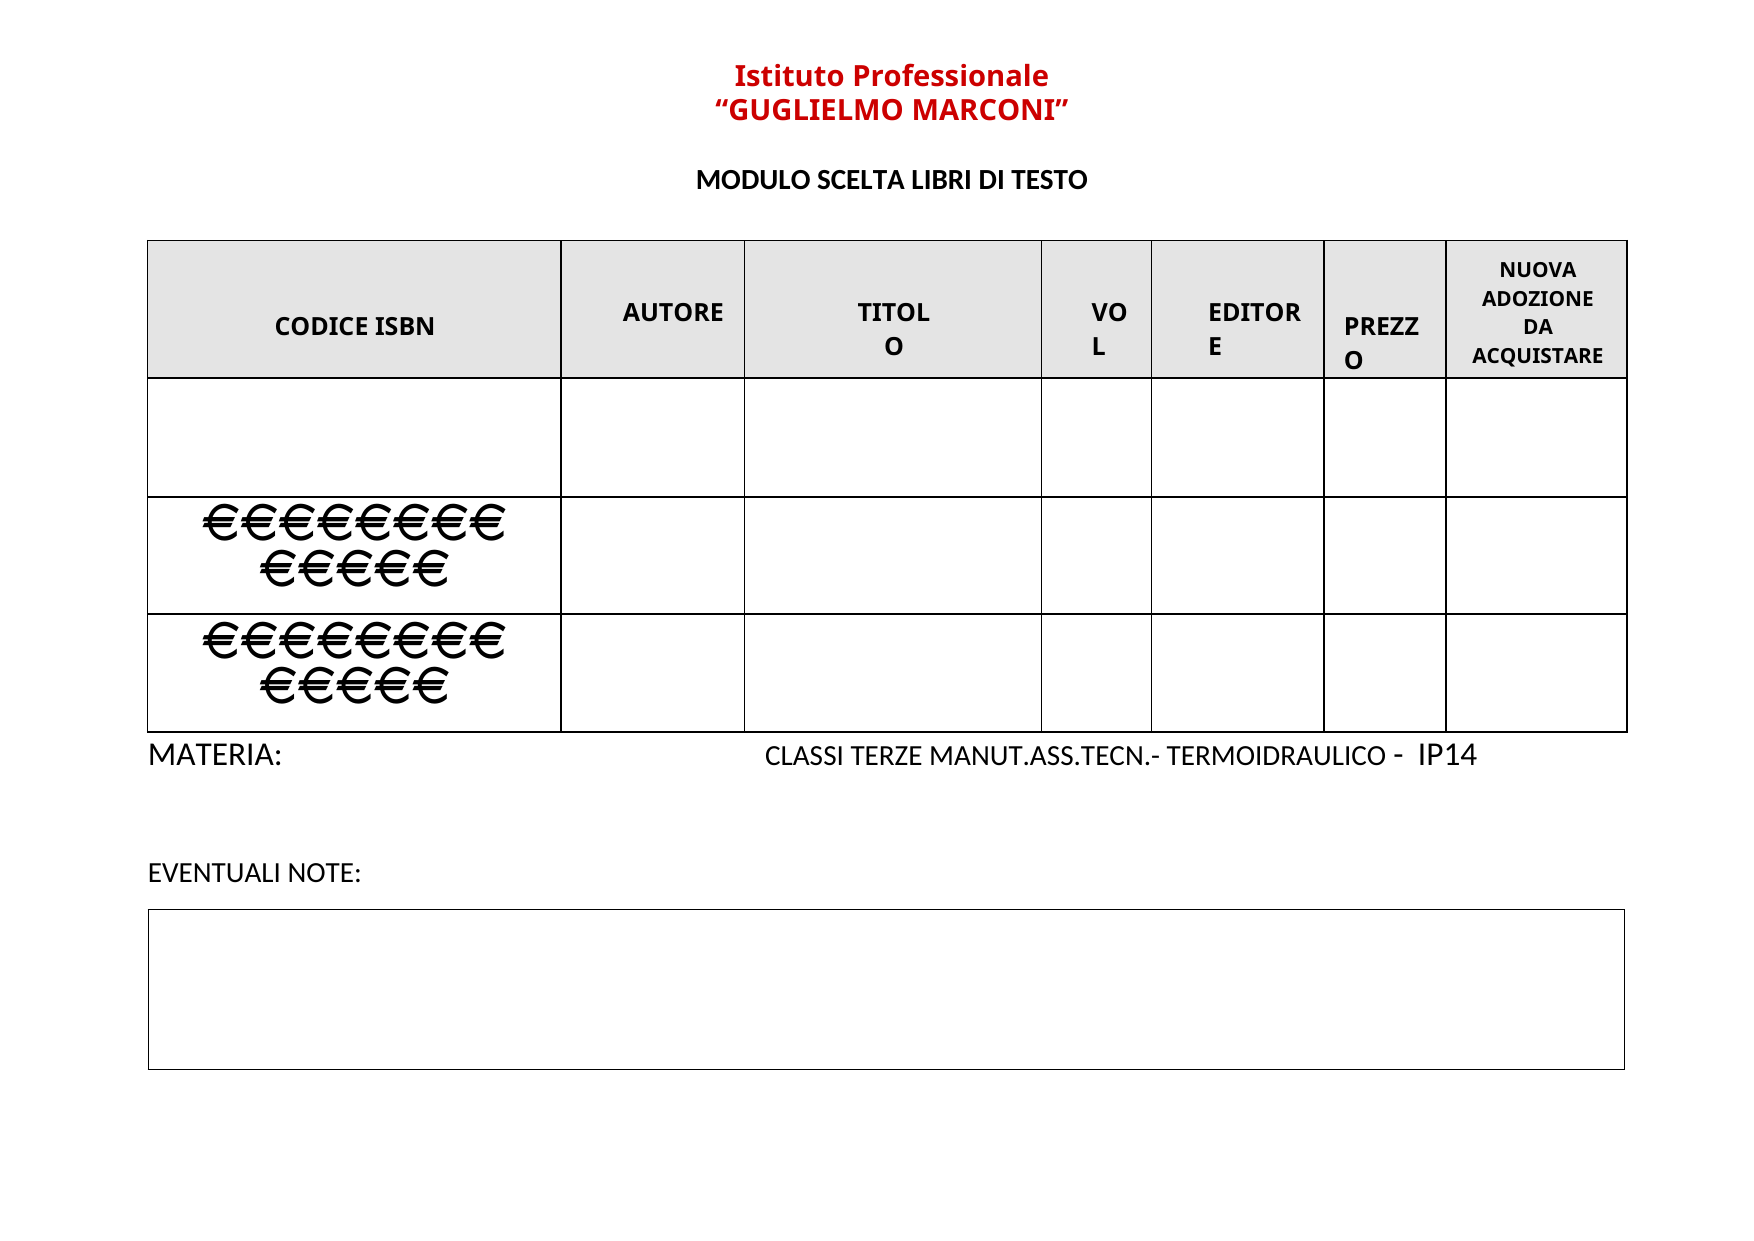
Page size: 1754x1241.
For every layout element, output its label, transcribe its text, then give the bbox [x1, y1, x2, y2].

table_cell [745, 379, 1041, 496]
table_cell [1447, 498, 1626, 613]
table_header EDITORE [1152, 241, 1323, 377]
table_header VOL [1042, 241, 1151, 377]
table_cell [745, 498, 1041, 613]
text Istituto Professionale [148, 59, 1636, 93]
table_cell [1152, 379, 1323, 496]
table_cell  [148, 498, 560, 613]
text EVENTUALI NOTE: [148, 854, 1636, 890]
table_cell [745, 615, 1041, 731]
table_cell [1447, 379, 1626, 496]
table_cell [1325, 379, 1445, 496]
table_cell [1447, 615, 1626, 731]
table_cell [562, 498, 744, 613]
table_cell [1325, 498, 1445, 613]
table_cell [562, 379, 744, 496]
table_cell [1152, 615, 1323, 731]
table_cell [1042, 498, 1151, 613]
table_cell [562, 615, 744, 731]
table_header [149, 910, 1624, 1069]
table_cell [1325, 615, 1445, 731]
table_cell [1152, 498, 1323, 613]
table_cell [148, 379, 560, 496]
table_header CODICE ISBN [148, 241, 560, 377]
table_header TITOLO [745, 241, 1041, 377]
table_header PREZZO [1325, 241, 1445, 377]
table_header AUTORE [562, 241, 744, 377]
text MODULO SCELTA LIBRI DI TESTO [148, 161, 1636, 196]
text “GUGLIELMO MARCONI” [148, 93, 1636, 127]
table_cell [1042, 379, 1151, 496]
table_header NUOVA ADOZIONE DA ACQUISTARE [1447, 241, 1626, 377]
table_cell [1042, 615, 1151, 731]
text MATERIA: CLASSI TERZE MANUT.ASS.TECN.- TERMOIDRAULICO - IP14 [148, 733, 1636, 774]
table_cell  [148, 615, 560, 731]
